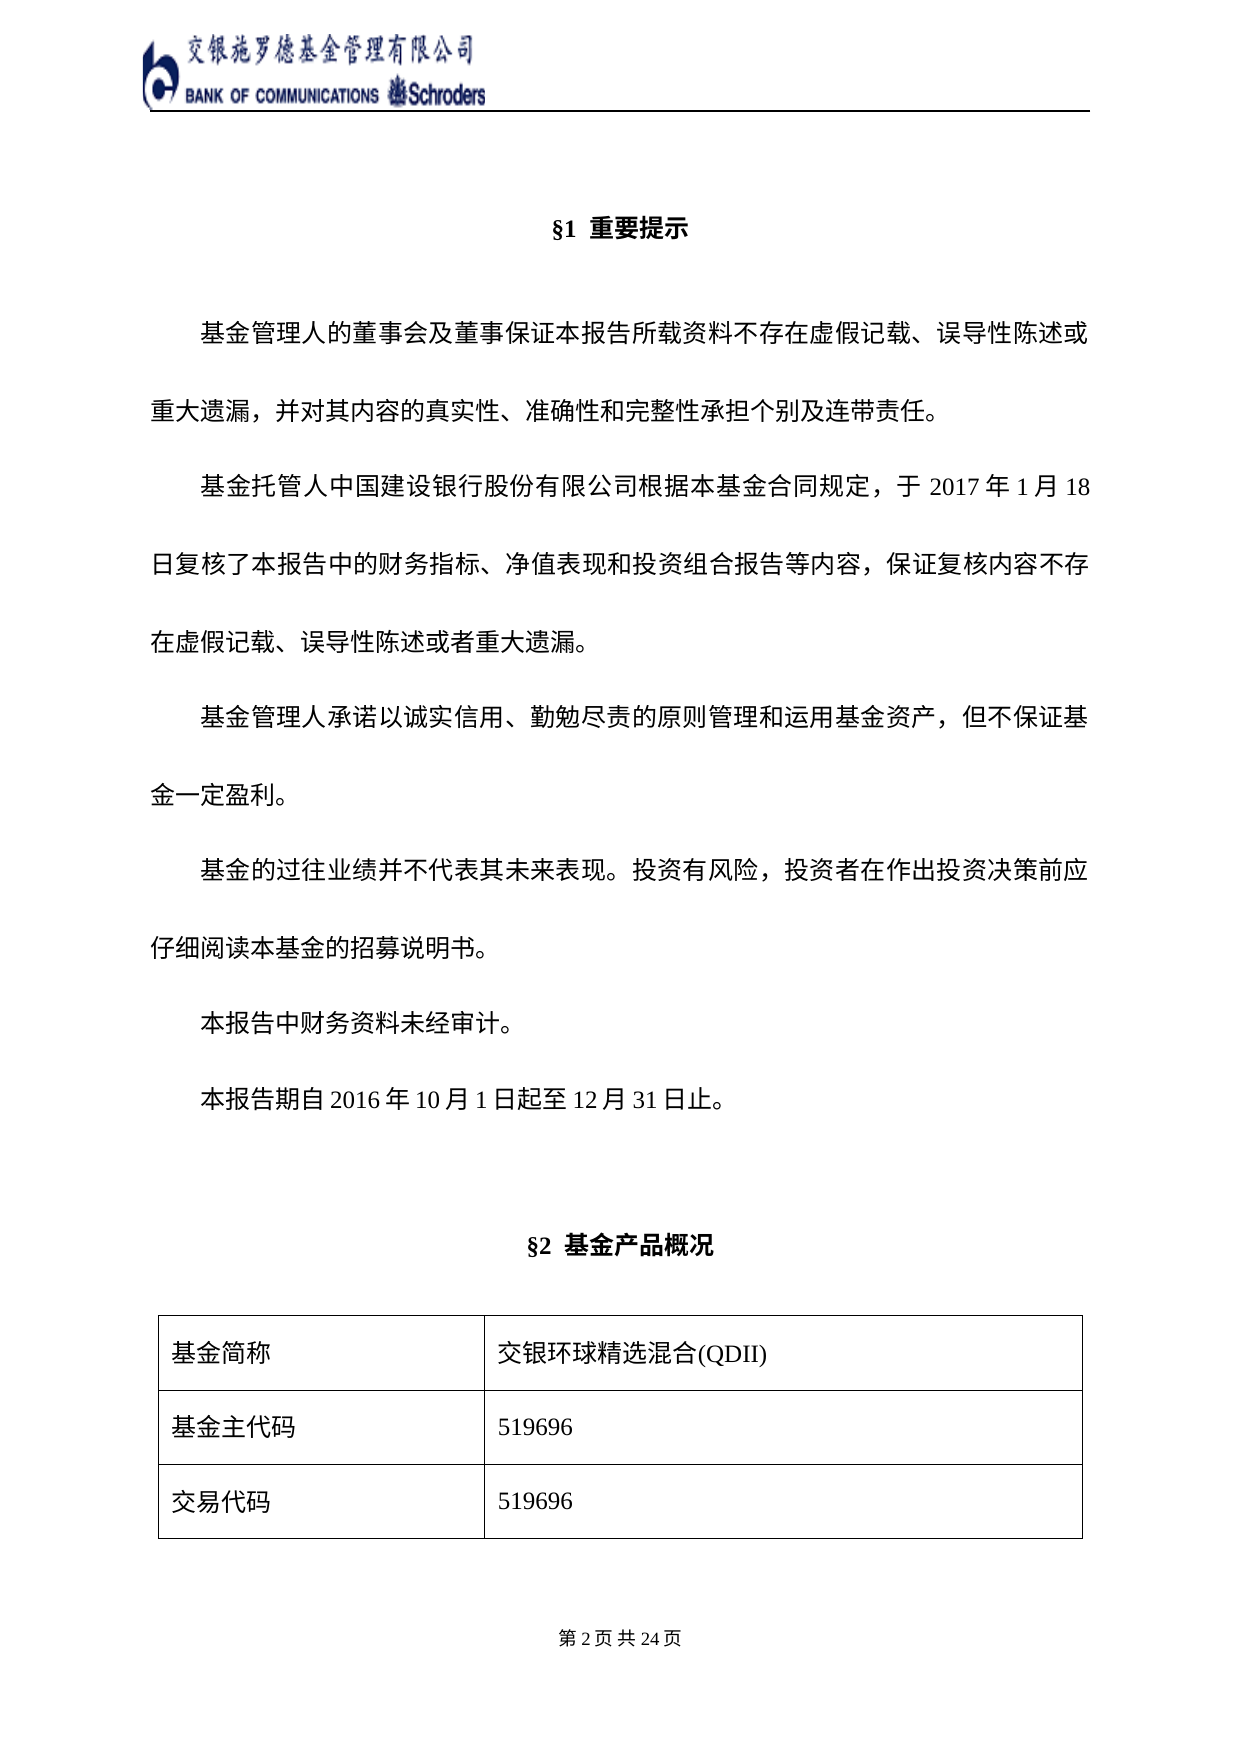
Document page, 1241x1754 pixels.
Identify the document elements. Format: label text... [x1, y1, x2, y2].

text 基金管理人的董事会及董事保证本报告所载资料不存在虚假记载、误导性陈述或重大遗漏，并对其内容的真实性、准确性和完整性承担个别及连带责任。 [150, 299, 1090, 442]
text 基金的过往业绩并不代表其未来表现。投资有风险，投资者在作出投资决策前应仔细阅读本基金的招募说明书。 [150, 836, 1090, 979]
text 本报告中财务资料未经审计。 [150, 989, 1090, 1054]
table_header 基金简称 [159, 1316, 484, 1389]
text 基金托管人中国建设银行股份有限公司根据本基金合同规定，于2017年1月18日复核了本报告中的财务指标、净值表现和投资组合报告等内容，保证复核内容不存在虚假记载、误导性陈述或者重大遗漏。 [150, 452, 1090, 673]
text 本报告期自2016年10月1日起至12月31日止。 [150, 1065, 1090, 1130]
table_header 交银环球精选混合(QDII) [485, 1316, 1082, 1389]
table_cell 519696 [485, 1391, 1082, 1463]
table_cell 519696 [485, 1465, 1082, 1538]
subtitle §2 基金产品概况 [150, 1211, 1090, 1276]
subtitle §1 重要提示 [150, 194, 1090, 259]
table_cell 交易代码 [159, 1465, 484, 1538]
picture [142, 34, 485, 110]
table_cell 基金主代码 [159, 1391, 484, 1463]
text 基金管理人承诺以诚实信用、勤勉尽责的原则管理和运用基金资产，但不保证基金一定盈利。 [150, 683, 1090, 826]
